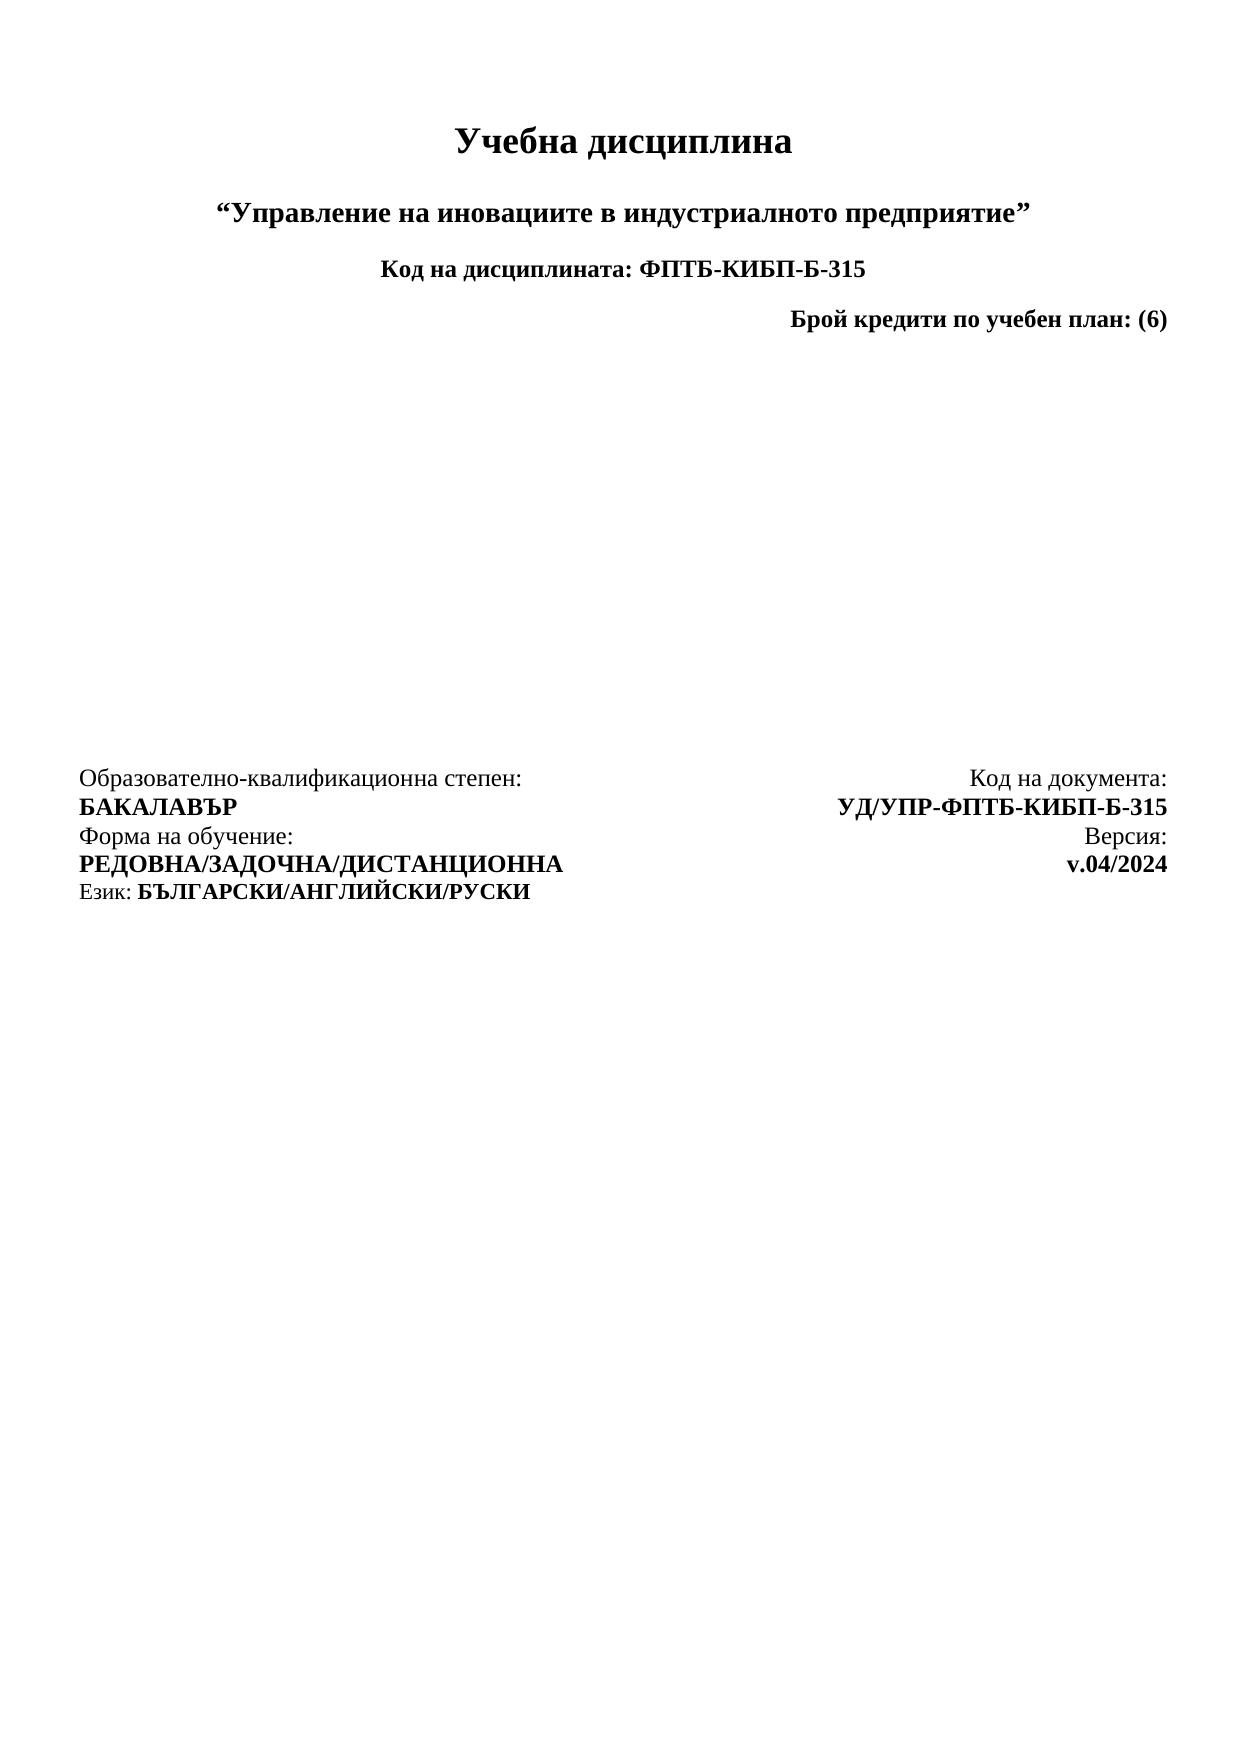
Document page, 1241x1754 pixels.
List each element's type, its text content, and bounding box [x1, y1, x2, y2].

table_cell Код на дисциплината: ФПТБ-КИБП-Б-315 Брой кредити по учебен план: (6) [68, 228, 1178, 763]
table_cell Образователно-квалификационна степен: БАКАЛАВЪР [68, 763, 618, 821]
table_cell Код на документа: УД/УПР-ФПТБ-КИБП-Б-315 [618, 763, 1178, 821]
table_cell Версия: v.04/2024 [618, 821, 1178, 905]
table_cell Учебна дисциплина “Управление на иновациите в индустриалното предприятие” [68, 118, 1178, 228]
table_cell Форма на обучение: РЕДОВНА/ЗАДОЧНА/ДИСТАНЦИОННА Език: БЪЛГАРСКИ/АНГЛИЙСКИ/РУСКИ [68, 821, 618, 905]
